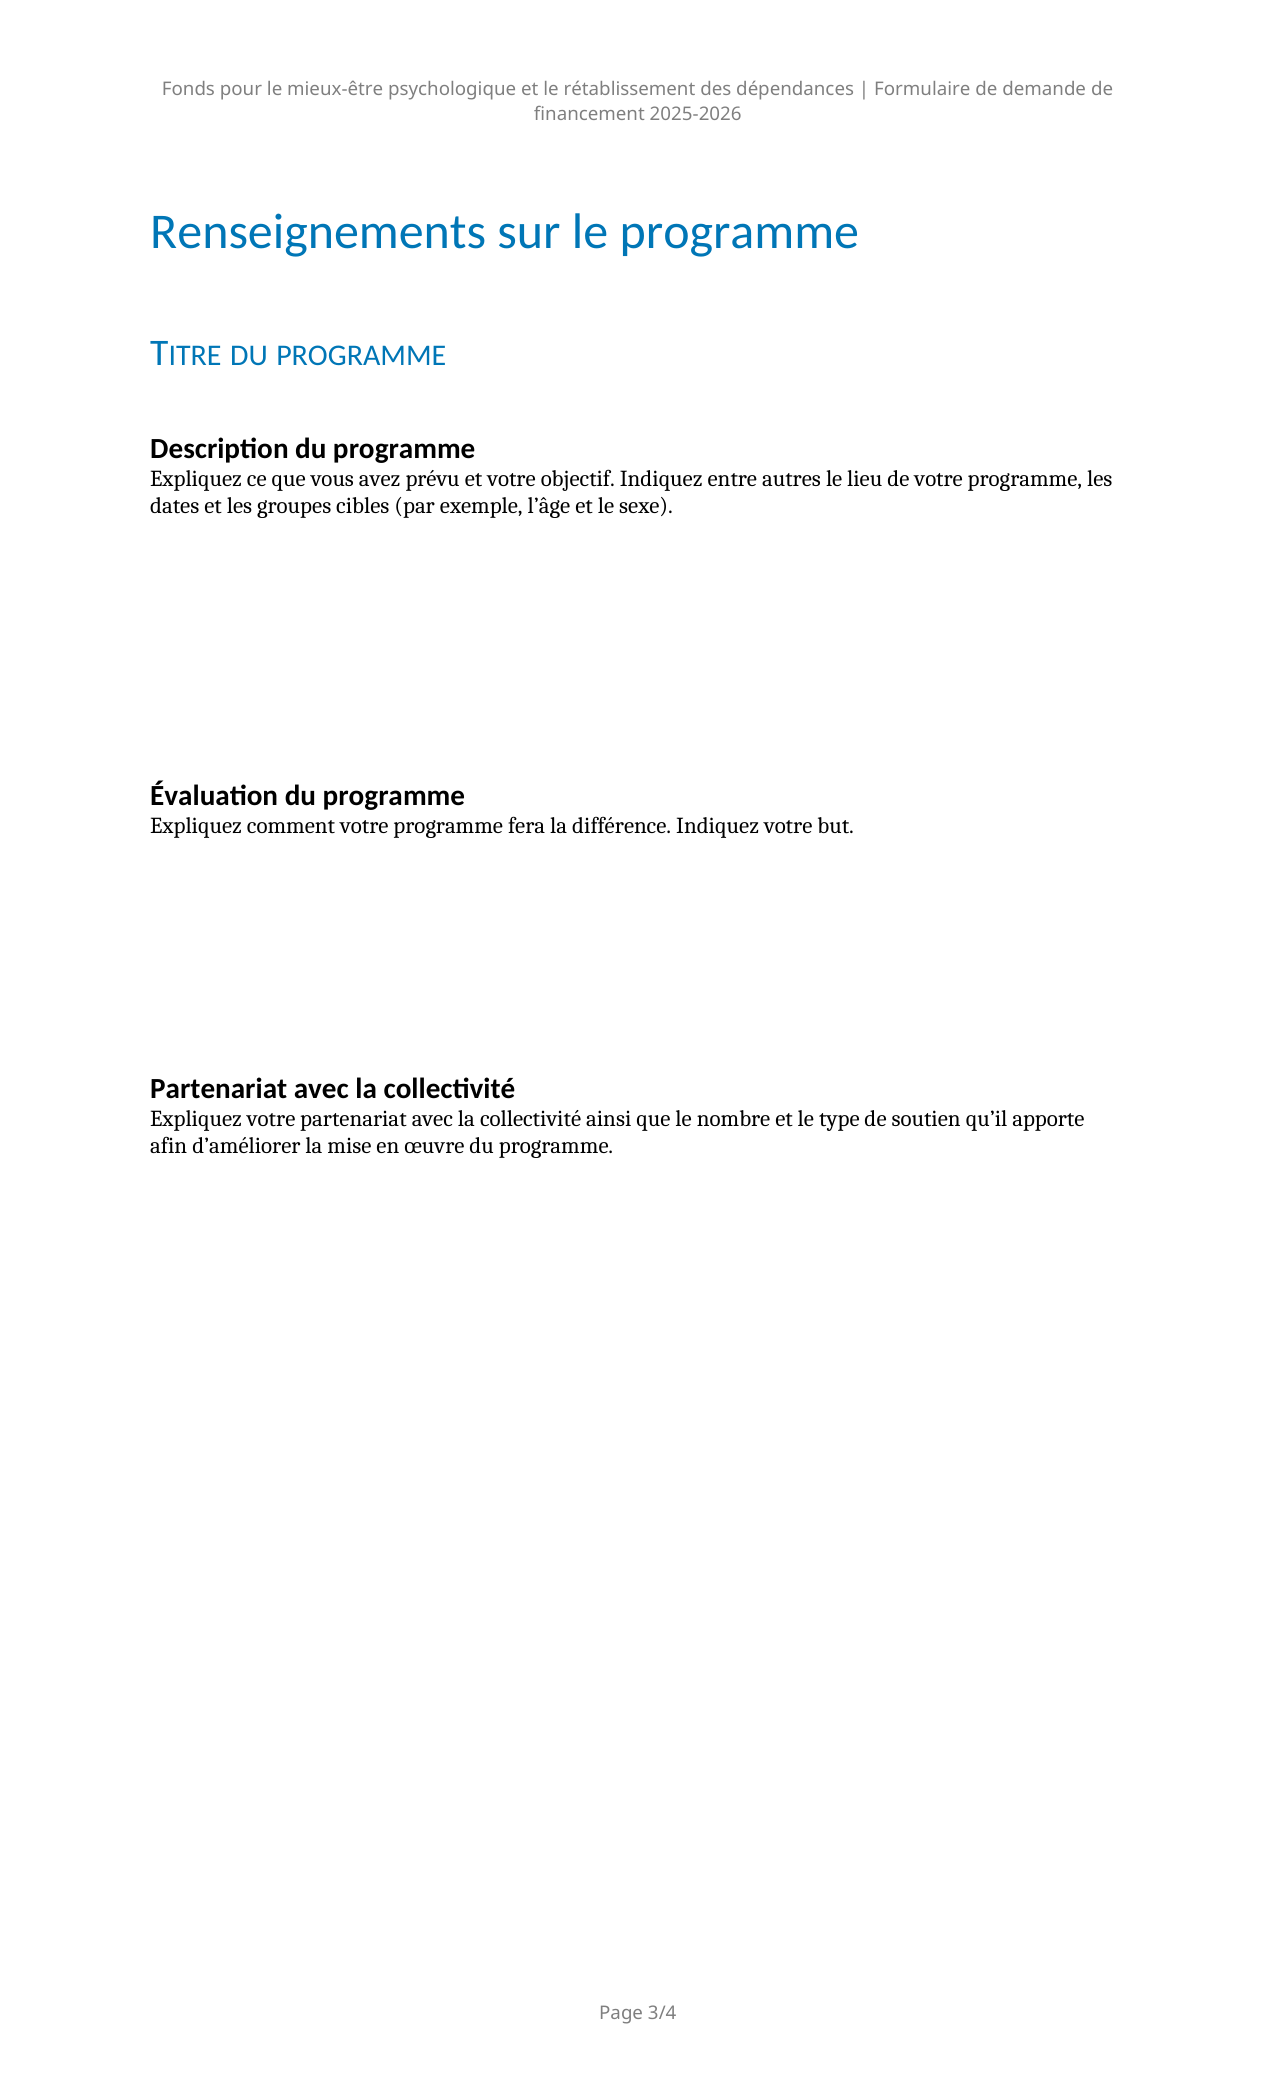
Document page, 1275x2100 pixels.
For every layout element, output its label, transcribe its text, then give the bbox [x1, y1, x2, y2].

text Expliquez votre partenariat avec la collectivité ainsi que le nombre et le type de soutien qu’il apporte afin d’améliorer la mise en œuvre du programme. [150, 1106, 1125, 1159]
text Expliquez comment votre programme fera la différence. Indiquez votre but. [150, 812, 1125, 839]
subtitle Évaluation du programme [150, 777, 1125, 812]
subtitle Description du programme [150, 430, 1125, 466]
text Expliquez ce que vous avez prévu et votre objectif. Indiquez entre autres le lieu de votre programme, les dates et les groupes cibles (par exemple, l’âge et le sexe). [150, 466, 1125, 519]
subtitle Partenariat avec la collectivité [150, 1070, 1125, 1106]
